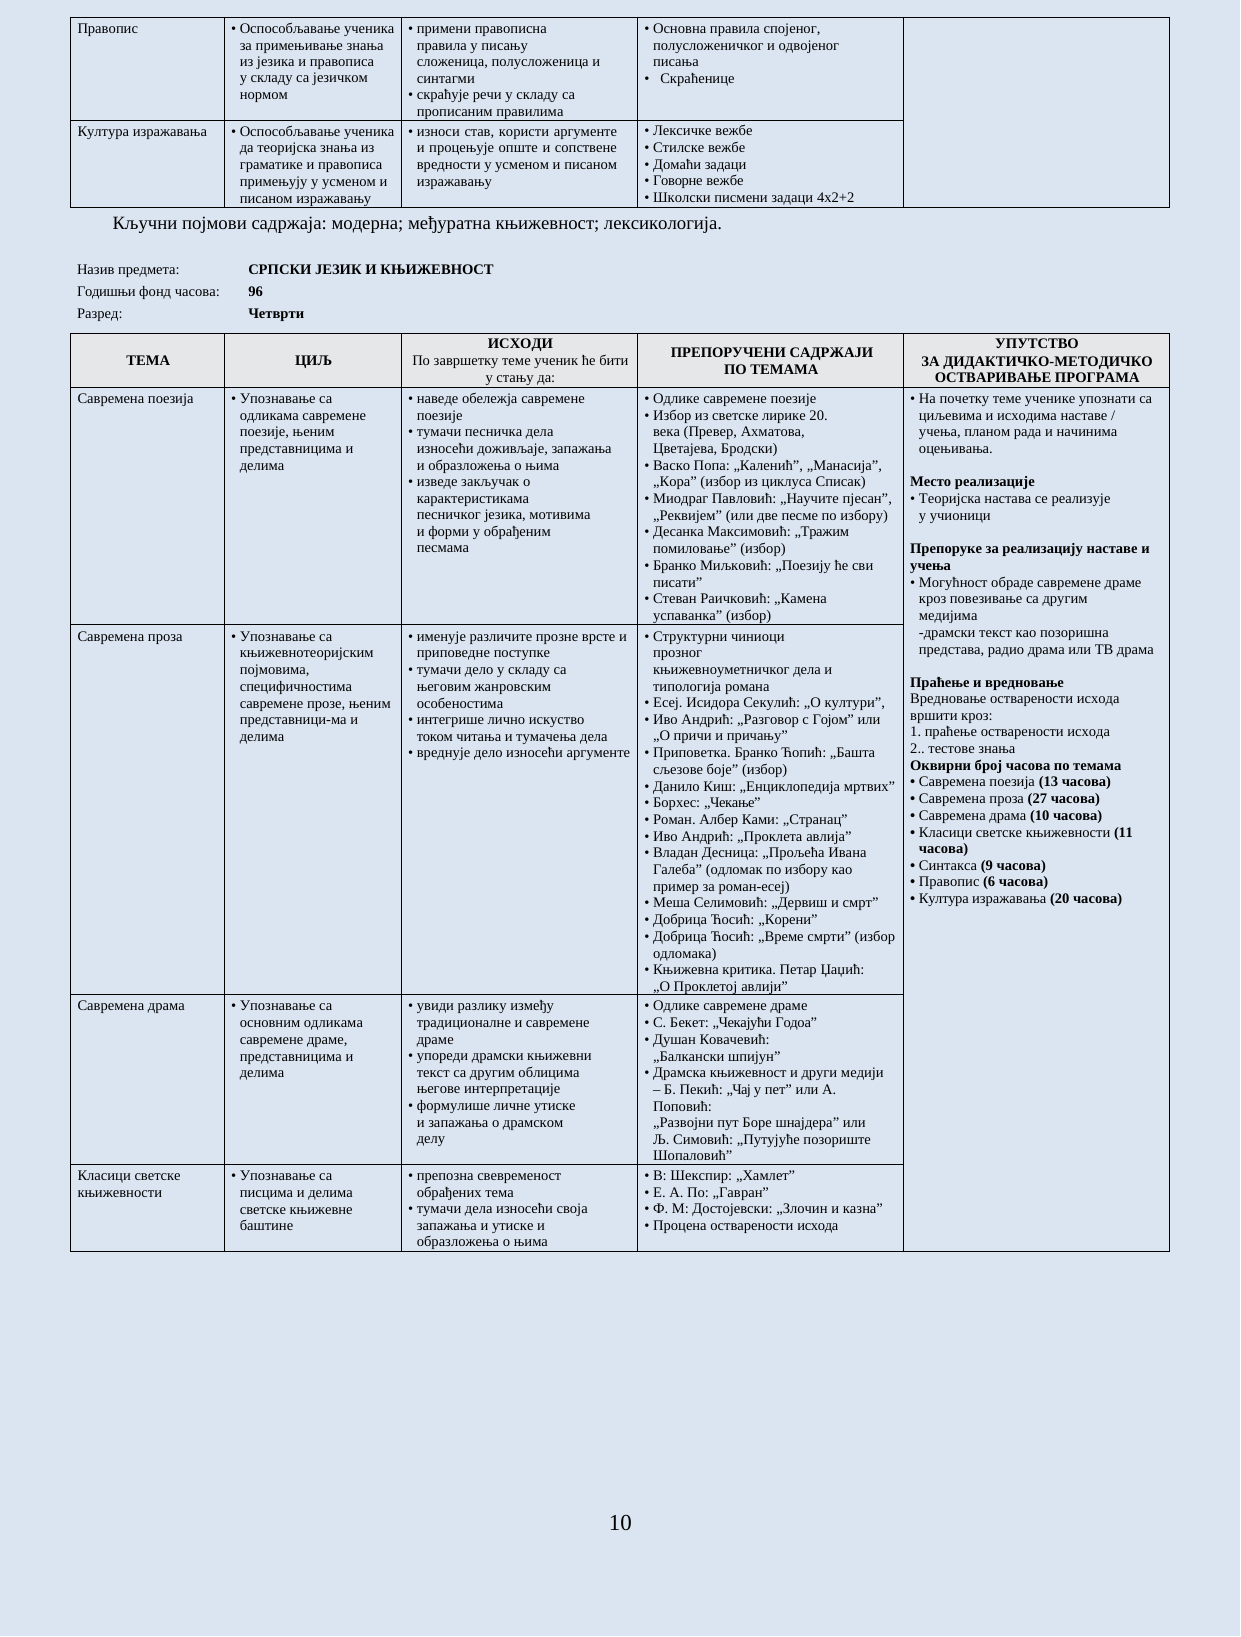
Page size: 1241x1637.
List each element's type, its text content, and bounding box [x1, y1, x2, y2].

table_header ТЕМА [71, 334, 224, 387]
table_cell Савремена проза [71, 625, 224, 994]
table_cell Лексичке вежбе Стилске вежбе Домаћи задаци Говорне вежбе Школски писмени задаци 4x2+2 [638, 121, 903, 207]
text Кључни појмови садржаја: модерна; међуратна књижевност; лексикологија. [112, 212, 1182, 233]
table_cell На почетку теме ученике упознати са циљевима и исходима наставе / учења, планом рада и начинима оцењивања. Место реализације Теоријска настава се реализује у учионици Препоруке за реализацију наставе и учења Могућност обраде савремене драме кроз повезивање са другим медијима -драмски текст као позоришна представа, радио драма или ТВ драма Праћење и вредновање Вредновање остварености исхода вршити кроз: 1. праћење остварености исхода 2.. тестове знања Оквирни број часова по темама Савремена поезија (13 часова) Савремена проза (27 часова) Савремена драма (10 часова) Класици светске књижевности (11 часова) Синтакса (9 часова) Правопис (6 часова) Култура изражавања (20 часова) [904, 388, 1169, 1251]
text Годишњи фонд часова: 96 [77, 283, 1182, 300]
table_header УПУТСТВО ЗА ДИДАКТИЧКО-МЕТОДИЧКО ОСТВАРИВАЊЕ ПРОГРАМА [904, 334, 1169, 387]
table_header Правопис [71, 18, 224, 119]
text Назив предмета: СРПСКИ ЈЕЗИК И КЊИЖЕВНОСТ [77, 261, 1182, 278]
table_header ИСХОДИ По завршетку теме ученик ће бити у стању да: [402, 334, 637, 387]
table_cell Упознавање са књижевнотеоријским појмовима, специфичностима савремене прозе, њеним представници-ма и делима [225, 625, 401, 994]
table_header ЦИЉ [225, 334, 401, 387]
table_cell Структурни чиниоци прозног књижевноуметничког дела и типологија романа Есеј. Исидора Секулић: „О култури”, Иво Андрић: „Разговор с Гојом” или „О причи и причању” Приповетка. Бранко Ћопић: „Башта сљезове боје” (избор) Данило Киш: „Енциклопедија мртвих” Борхес: „Чекање” Роман. Албер Ками: „Странац” Иво Андрић: „Проклета авлија” Владан Десница: „Прољећа Ивана Галеба” (одломак по избору као пример за роман-есеј) Меша Селимовић: „Дервиш и смрт” Добрица Ћосић: „Корени” Добрица Ћосић: „Време смрти” (избор одломака) Књижевна критика. Петар Џаџић: „О Проклетој авлији” [638, 625, 903, 994]
table_cell Савремена драма [71, 995, 224, 1164]
table_cell Одлике савремене поезије Избор из светске лирике 20. века (Превер, Ахматова, Цветајева, Бродски) Васко Попа: „Каленић”, „Манасија”, „Кора” (избор из циклуса Списак) Миодраг Павловић: „Научите пјесан”, „Реквијем” (или две песме по избору) Десанка Максимовић: „Тражим помиловање” (избор) Бранко Миљковић: „Поезију ће сви писати” Стеван Раичковић: „Камена успаванка” (избор) [638, 388, 903, 624]
table_cell увиди разлику између традиционалне и савремене драме упореди драмски књижевни текст са другим облицима његове интерпретације формулише личне утиске и запажања о драмском делу [402, 995, 637, 1164]
table_cell Упознавање са основним одликама савремене драме, представницима и делима [225, 995, 401, 1164]
table_header ПРЕПОРУЧЕНИ САДРЖАЈИ ПО ТЕМАМА [638, 334, 903, 387]
table_cell Упознавање са одликама савремене поезије, њеним представницима и делима [225, 388, 401, 624]
table_header Основна правила спојеног, полусложеничког и одвојеног писања Скраћенице [638, 18, 903, 119]
table_cell препозна свевременост обрађених тема тумачи дела износећи своја запажања и утиске и образложења о њима [402, 1165, 637, 1251]
table_cell Одлике савремене драме С. Бекет: „Чекајући Годоа” Душан Ковачевић: „Балкански шпијун” Драмска књижевност и други медији – Б. Пекић: „Чај у пет” или А. Поповић: „Развојни пут Боре шнајдера” или Љ. Симовић: „Путујуће позориште Шопаловић” [638, 995, 903, 1164]
table_header Оспособљавање ученика за примењивање знања из језика и правописа у складу са језичком нормом [225, 18, 401, 119]
table_cell Савремена поезија [71, 388, 224, 624]
table_header примени правописна правила у писању сложеница, полусложеница и синтагми скраћује речи у складу са прописаним правилима [402, 18, 637, 119]
table_cell Класици светске књижевности [71, 1165, 224, 1251]
table_header [904, 18, 1169, 207]
table_cell Култура изражавања [71, 121, 224, 207]
table_cell В: Шекспир: „Хамлет” Е. А. По: „Гавран” Ф. М: Достојевски: „Злочин и казна” Процена остварености исхода [638, 1165, 903, 1251]
table_cell Упознавање са писцима и делима светске књижевне баштине [225, 1165, 401, 1251]
table_cell износи став, користи аргументе и процењује опште и сопствене вредности у усменом и писаном изражавању [402, 121, 637, 207]
table_cell наведе обележја савремене поезије тумачи песничка дела износећи доживљаје, запажања и образложења о њима изведе закључак о карактеристикама песничког језика, мотивима и форми у обрађеним песмама [402, 388, 637, 624]
table_cell именује различите прозне врсте и приповедне поступке тумачи дело у складу са његовим жанровским особеностима интегрише лично искуство током читања и тумачења дела вреднује дело износећи аргументе [402, 625, 637, 994]
table_cell Оспособљавање ученика да теоријска знања из граматике и правописа примењују у усменом и писаном изражавању [225, 121, 401, 207]
text Разред: Четврти [77, 305, 1182, 322]
